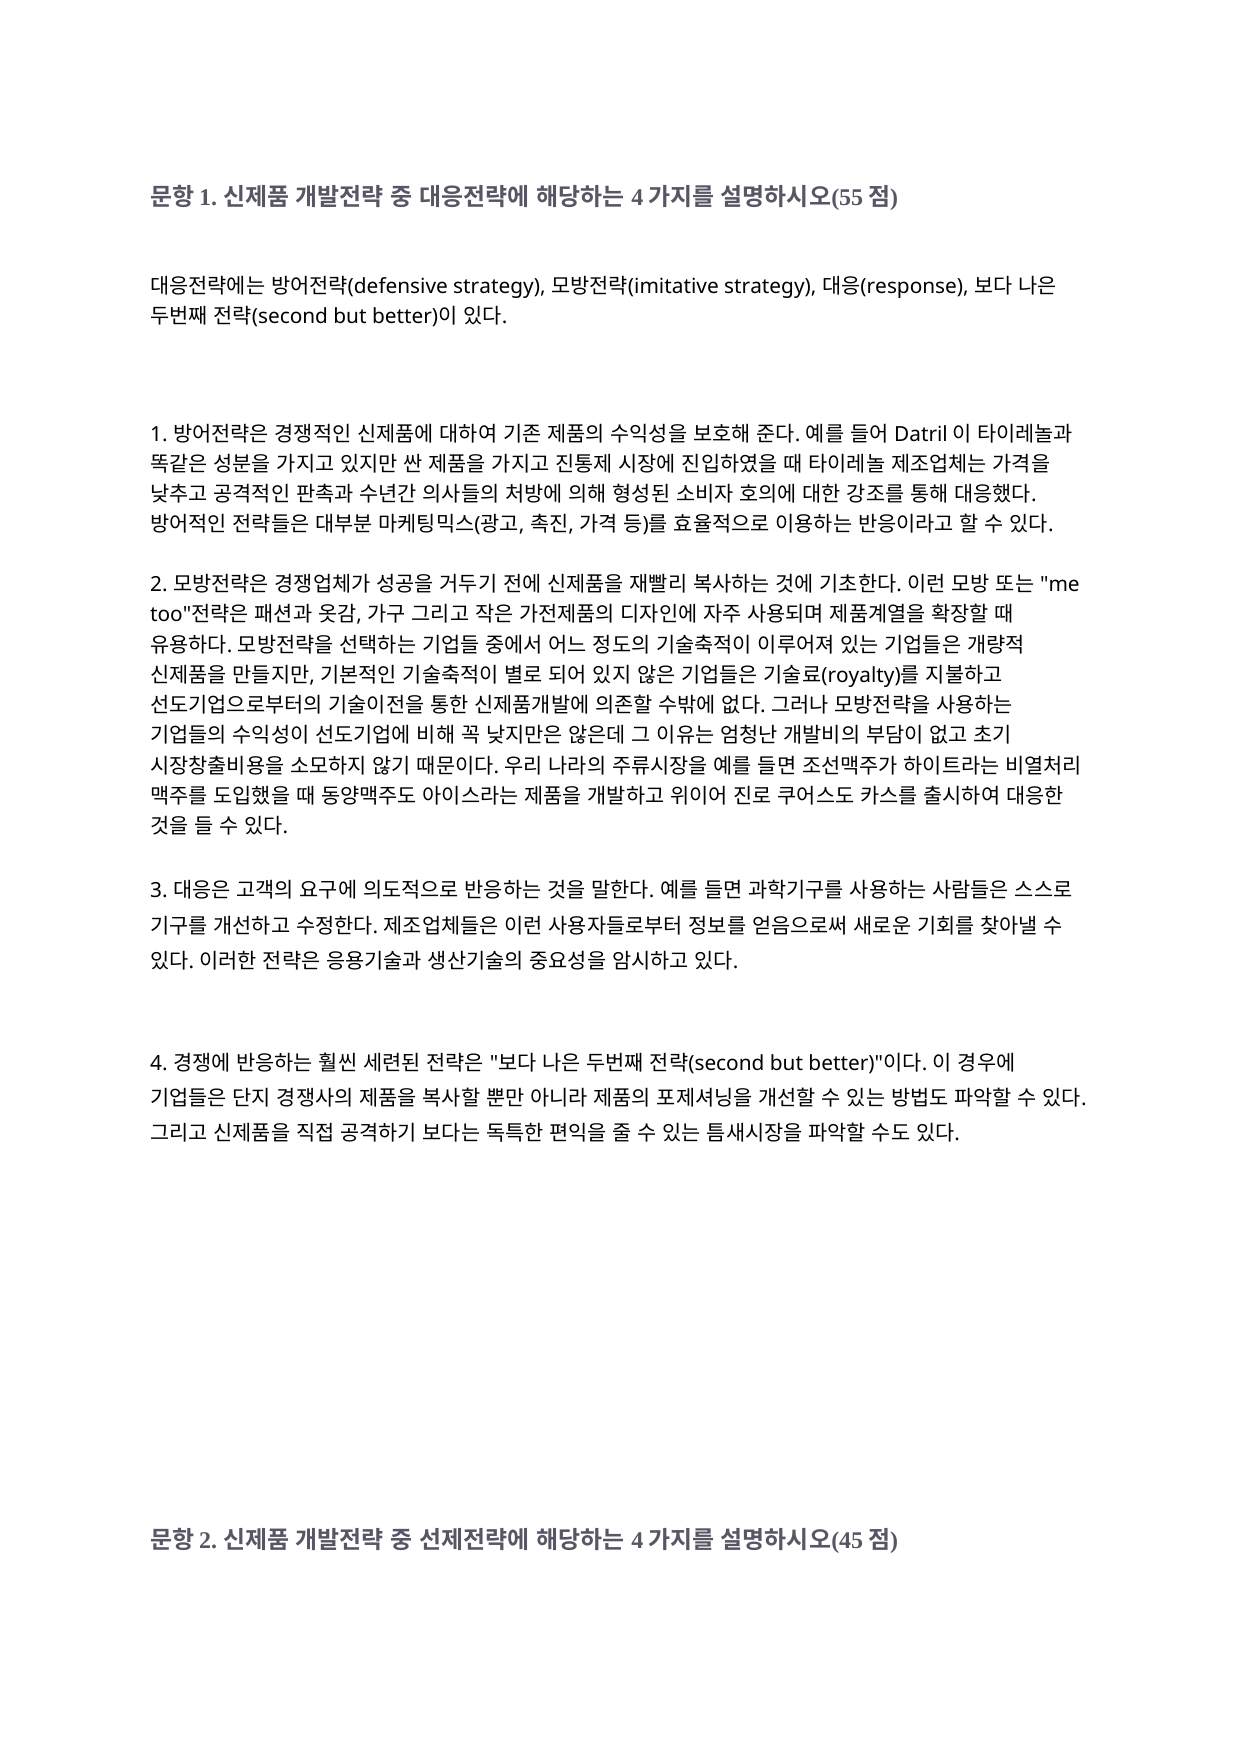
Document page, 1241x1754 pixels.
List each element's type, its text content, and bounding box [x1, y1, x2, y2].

text 3. 대응은 고객의 요구에 의도적으로 반응하는 것을 말한다. 예를 들면 과학기구를 사용하는 사람들은 스스로 기구를 개선하고 수정한다. 제조업체들은 이런 사용자들로부터 정보를 얻음으로써 새로운 기회를 찾아낼 수 있다. 이러한 전략은 응용기술과 생산기술의 중요성을 암시하고 있다. [150, 869, 1090, 974]
text 문항2. 신제품 개발전략 중 선제전략에 해당하는 4가지를 설명하시오(45점) [150, 1520, 1090, 1555]
text 문항1. 신제품 개발전략 중 대응전략에 해당하는 4가지를 설명하시오(55점) [150, 177, 1090, 240]
text 1. 방어전략은 경쟁적인 신제품에 대하여 기존 제품의 수익성을 보호해 준다. 예를 들어 Datril이 타이레놀과 똑같은 성분을 가지고 있지만 싼 제품을 가지고 진통제 시장에 진입하였을 때 타이레놀 제조업체는 가격을 낮추고 공격적인 판촉과 수년간 의사들의 처방에 의해 형성된 소비자 호의에 대한 강조를 통해 대응했다. 방어적인 전략들은 대부분 마케팅믹스(광고, 촉진, 가격 등)를 효율적으로 이용하는 반응이라고 할 수 있다. [150, 417, 1090, 538]
text 2. 모방전략은 경쟁업체가 성공을 거두기 전에 신제품을 재빨리 복사하는 것에 기초한다. 이런 모방 또는 "me too"전략은 패션과 옷감, 가구 그리고 작은 가전제품의 디자인에 자주 사용되며 제품계열을 확장할 때 유용하다. 모방전략을 선택하는 기업들 중에서 어느 정도의 기술축적이 이루어져 있는 기업들은 개량적 신제품을 만들지만, 기본적인 기술축적이 별로 되어 있지 않은 기업들은 기술료(royalty)를 지불하고 선도기업으로부터의 기술이전을 통한 신제품개발에 의존할 수밖에 없다. 그러나 모방전략을 사용하는 기업들의 수익성이 선도기업에 비해 꼭 낮지만은 않은데 그 이유는 엄청난 개발비의 부담이 없고 초기 시장창출비용을 소모하지 않기 때문이다. 우리 나라의 주류시장을 예를 들면 조선맥주가 하이트라는 비열처리 맥주를 도입했을 때 동양맥주도 아이스라는 제품을 개발하고 위이어 진로 쿠어스도 카스를 출시하여 대응한 것을 들 수 있다. [150, 567, 1090, 840]
text 4. 경쟁에 반응하는 훨씬 세련된 전략은 "보다 나은 두번째 전략(second but better)"이다. 이 경우에 기업들은 단지 경쟁사의 제품을 복사할 뿐만 아니라 제품의 포제셔닝을 개선할 수 있는 방법도 파악할 수 있다. 그리고 신제품을 직접 공격하기 보다는 독특한 편익을 줄 수 있는 틈새시장을 파악할 수도 있다. [150, 1041, 1090, 1147]
text 대응전략에는 방어전략(defensive strategy), 모방전략(imitative strategy), 대응(response), 보다 나은 두번째 전략(second but better)이 있다. [150, 269, 1090, 330]
